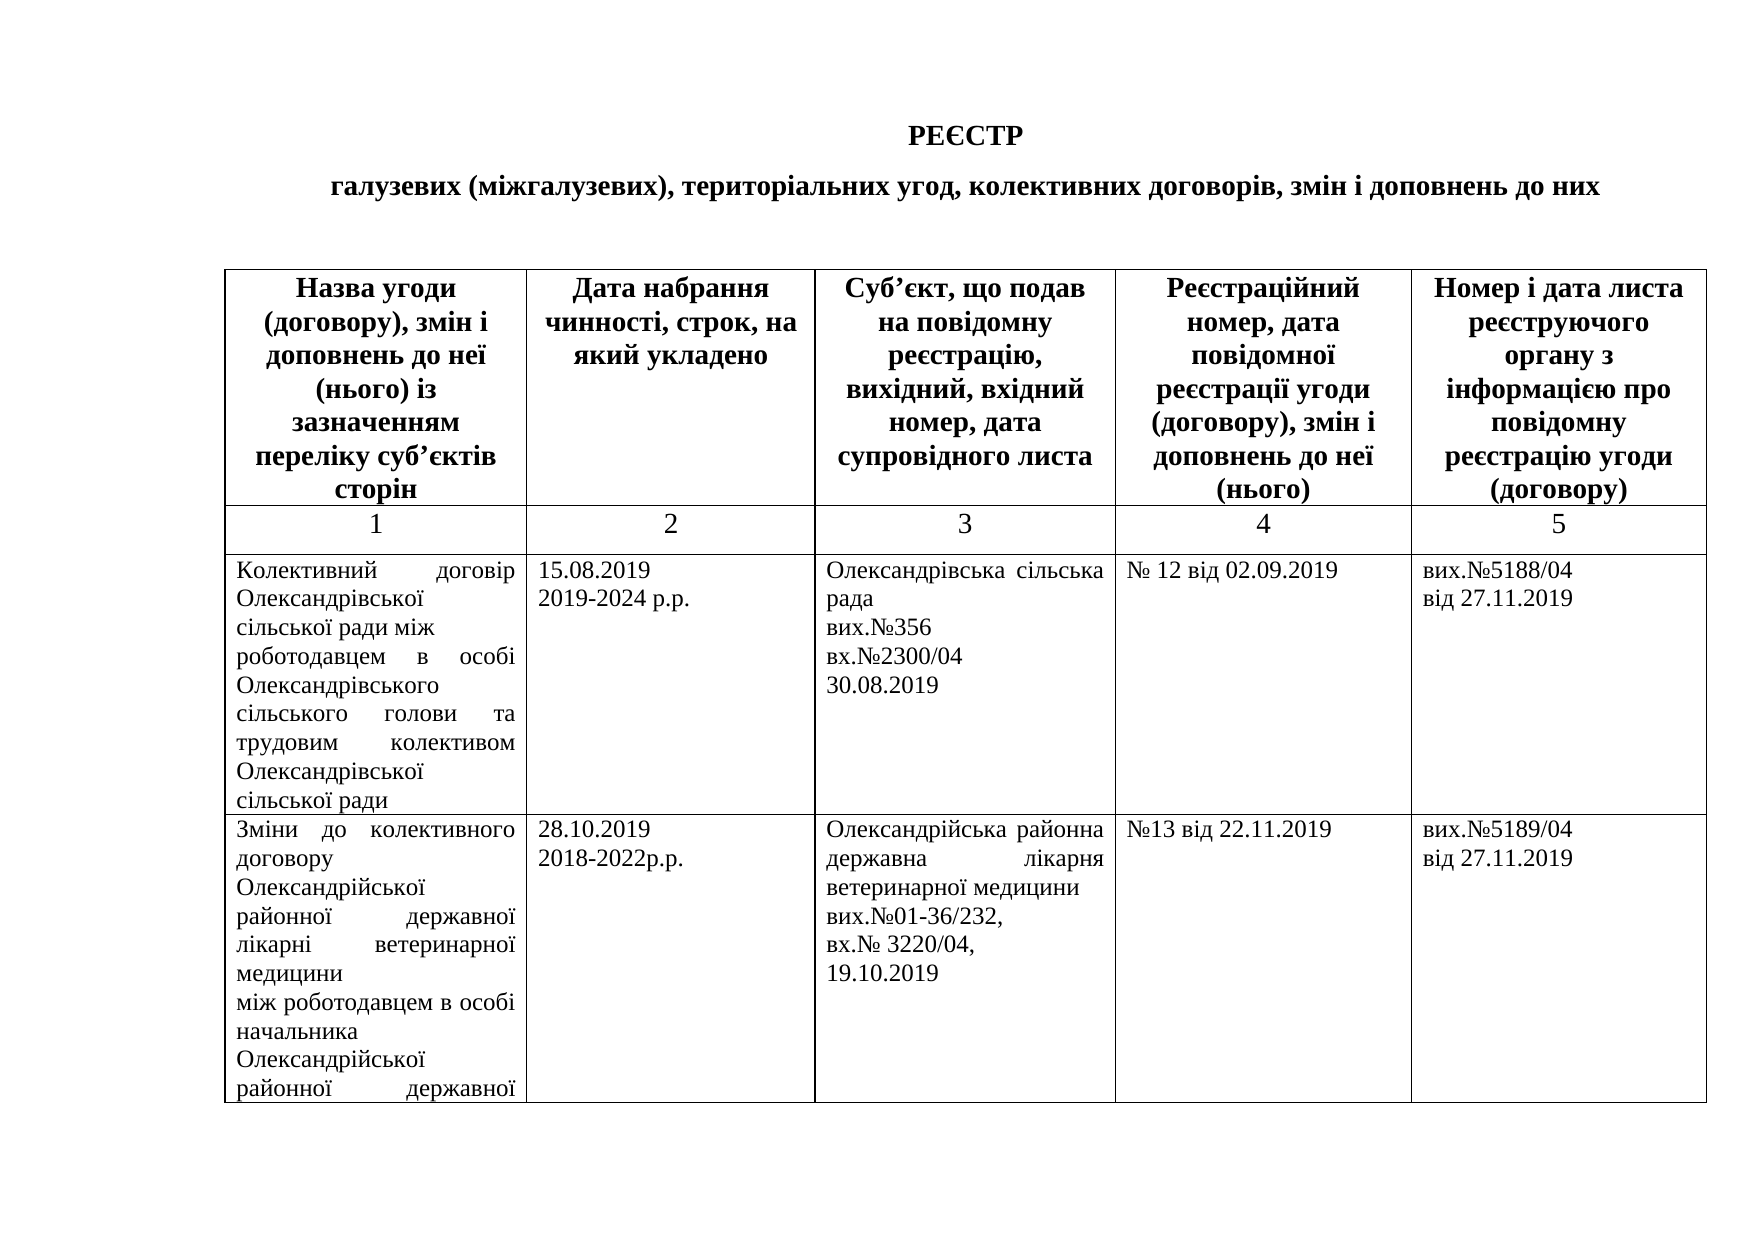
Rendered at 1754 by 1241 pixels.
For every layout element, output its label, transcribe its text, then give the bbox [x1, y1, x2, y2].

table_cell №13 від 22.11.2019 [1116, 815, 1411, 1102]
table_cell № 12 від 02.09.2019 [1116, 555, 1411, 813]
table_cell вих.№5188/04 від 27.11.2019 [1412, 555, 1706, 813]
table_cell 5 [1412, 506, 1706, 554]
table_header Реєстраційний номер, дата повідомної реєстрації угоди (договору), змін і доповнень до неї (нього) [1116, 270, 1411, 505]
text РЕЄСТР [236, 118, 1695, 152]
table_header Дата набрання чинності, строк, на який укладено [527, 270, 814, 505]
table_cell Колективний договір Олександрівської сільської ради між роботодавцем в особі Олександрівського сільського голови та трудовим колективом Олександрівської сільської ради [226, 555, 526, 813]
table_cell 15.08.2019 2019-2024 р.р. [527, 555, 814, 813]
table_cell 3 [816, 506, 1115, 554]
table_header Суб’єкт, що подав на повідомну реєстрацію, вихідний, вхідний номер, дата супровідного листа [816, 270, 1115, 505]
table_cell 1 [226, 506, 526, 554]
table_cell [527, 815, 814, 1102]
table_cell 2 [527, 506, 814, 554]
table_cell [816, 815, 1115, 1102]
table_header Назва угоди (договору), змін і доповнень до неї (нього) із зазначенням переліку суб’єктів сторін [226, 270, 526, 505]
text галузевих (міжгалузевих), територіальних угод, колективних договорів, змін і доповнень до них [236, 168, 1695, 202]
table_cell Олександрівська сільська рада вих.№356 вх.№2300/04 30.08.2019 [816, 555, 1115, 813]
table_header Номер і дата листа реєструючого органу з інформацією про повідомну реєстрацію угоди (договору) [1412, 270, 1706, 505]
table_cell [226, 815, 526, 1102]
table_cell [1412, 815, 1706, 1102]
table_cell 4 [1116, 506, 1411, 554]
